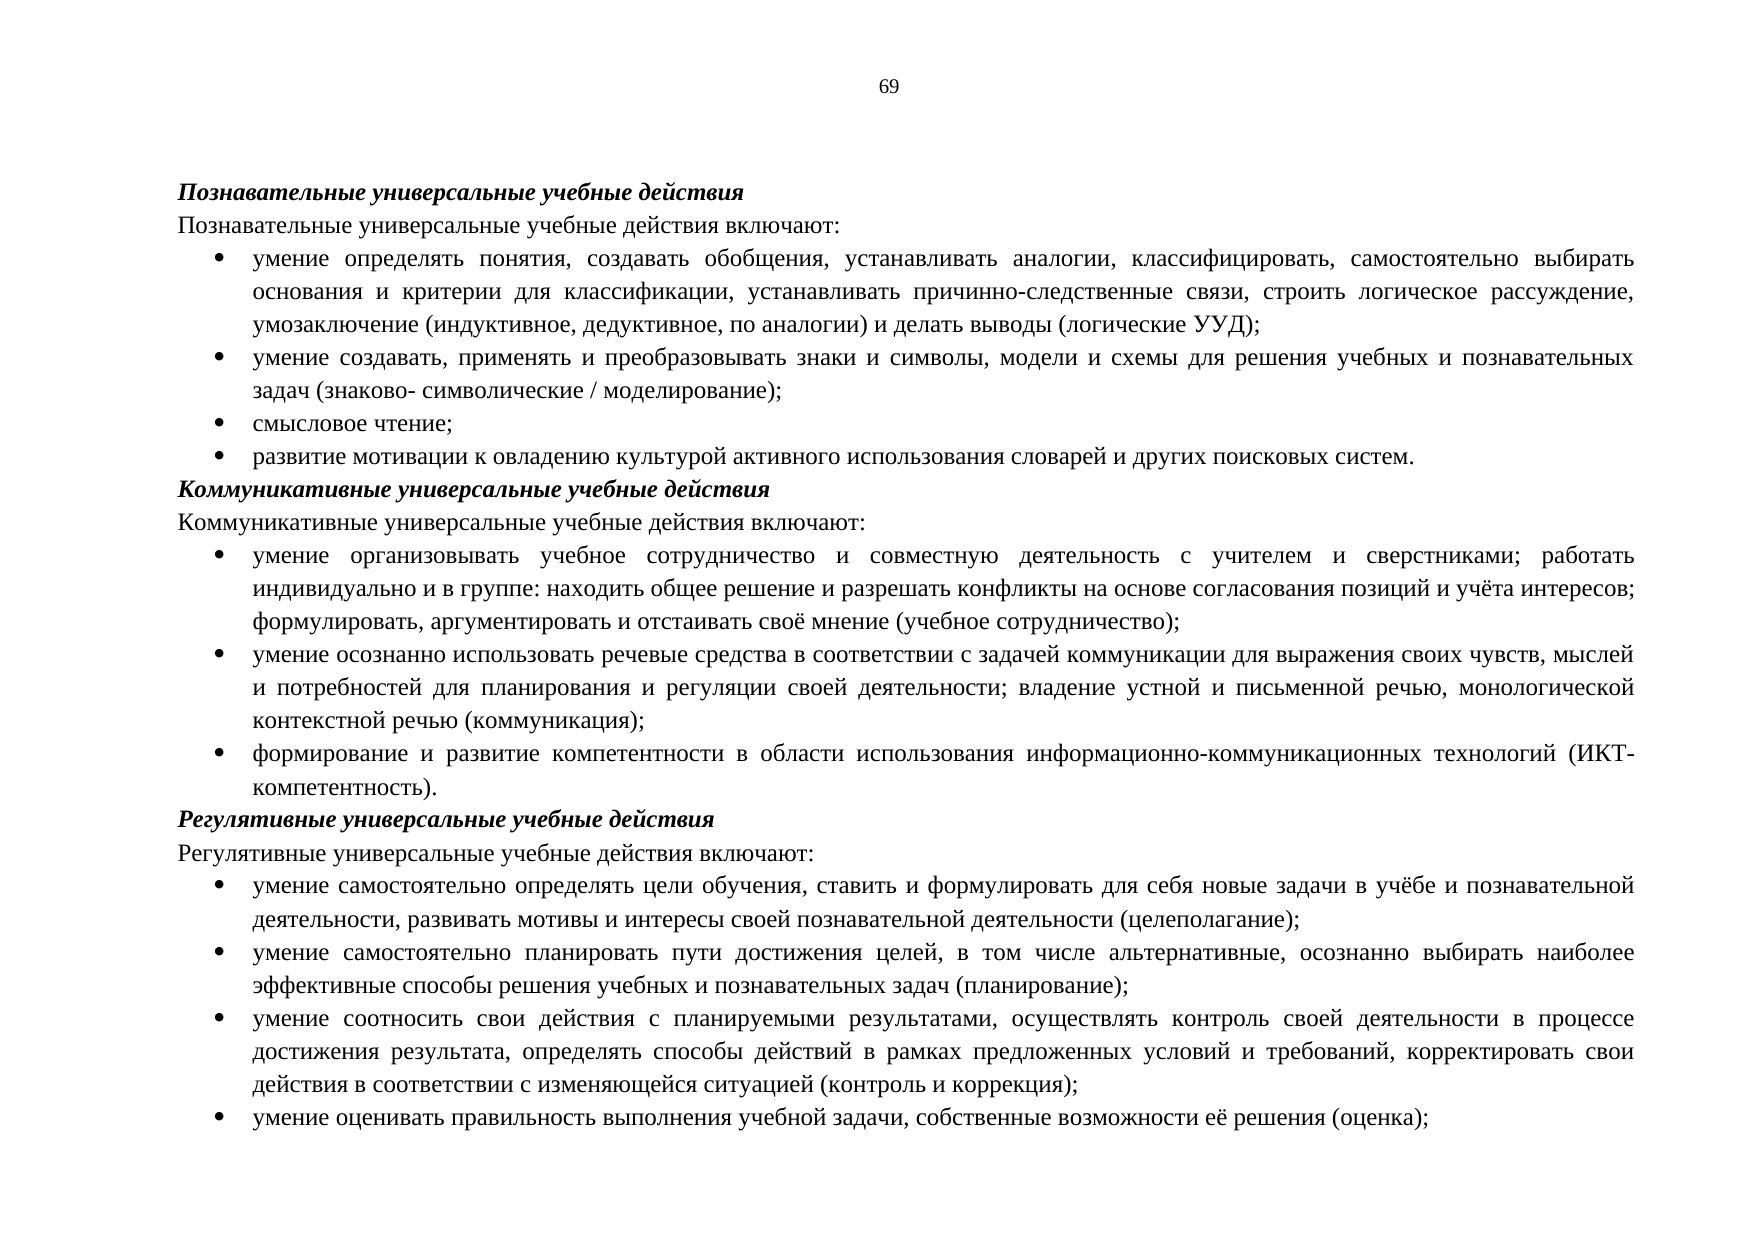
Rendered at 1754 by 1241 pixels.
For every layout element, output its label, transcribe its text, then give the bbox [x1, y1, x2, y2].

list умение соотносить свои действия с планируемыми результатами, осуществлять контроль своей деятельности в процессе достижения результата, определять способы действий в рамках предложенных условий и требований, корректировать свои действия в соответствии с изменяющейся ситуацией (контроль и коррекция); [215, 1003, 1636, 1097]
list умение осознанно использовать речевые средства в соответствии с задачей коммуникации для выражения своих чувств, мыслей и потребностей для планирования и регуляции своей деятельности; владение устной и письменной речью, монологической контекстной речью (коммуникация); [215, 639, 1636, 734]
list смысловое чтение; [215, 408, 1636, 437]
list умение определять понятия, создавать обобщения, устанавливать аналогии, классифицировать, самостоятельно выбирать основания и критерии для классификации, устанавливать причинно-следственные связи, строить логическое рассуждение, умозаключение (индуктивное, дедуктивное, по аналогии) и делать выводы (логические УУД); [215, 243, 1636, 338]
text Регулятивные универсальные учебные действия включают: [118, 838, 1636, 866]
list умение организовывать учебное сотрудничество и совместную деятельность с учителем и сверстниками; работать индивидуально и в группе: находить общее решение и разрешать конфликты на основе согласования позиций и учёта интересов; формулировать, аргументировать и отстаивать своё мнение (учебное сотрудничество); [215, 540, 1636, 635]
list умение создавать, применять и преобразовывать знаки и символы, модели и схемы для решения учебных и познавательных задач (знаково- символические / моделирование); [215, 342, 1636, 404]
list формирование и развитие компетентности в области использования информационно-коммуникационных технологий (ИКТ-компетентность). [215, 738, 1636, 800]
text Коммуникативные универсальные учебные действия [118, 474, 1636, 503]
list умение оценивать правильность выполнения учебной задачи, собственные возможности её решения (оценка); [215, 1102, 1636, 1131]
list умение самостоятельно планировать пути достижения целей, в том числе альтернативные, осознанно выбирать наиболее эффективные способы решения учебных и познавательных задач (планирование); [215, 937, 1636, 998]
text Регулятивные универсальные учебные действия [118, 804, 1636, 833]
text Познавательные универсальные учебные действия включают: [118, 210, 1636, 239]
text Познавательные универсальные учебные действия [118, 177, 1636, 206]
text Коммуникативные универсальные учебные действия включают: [118, 507, 1636, 536]
list умение самостоятельно определять цели обучения, ставить и формулировать для себя новые задачи в учёбе и познавательной деятельности, развивать мотивы и интересы своей познавательной деятельности (целеполагание); [215, 871, 1636, 932]
list развитие мотивации к овладению культурой активного использования словарей и других поисковых систем. [215, 441, 1636, 470]
